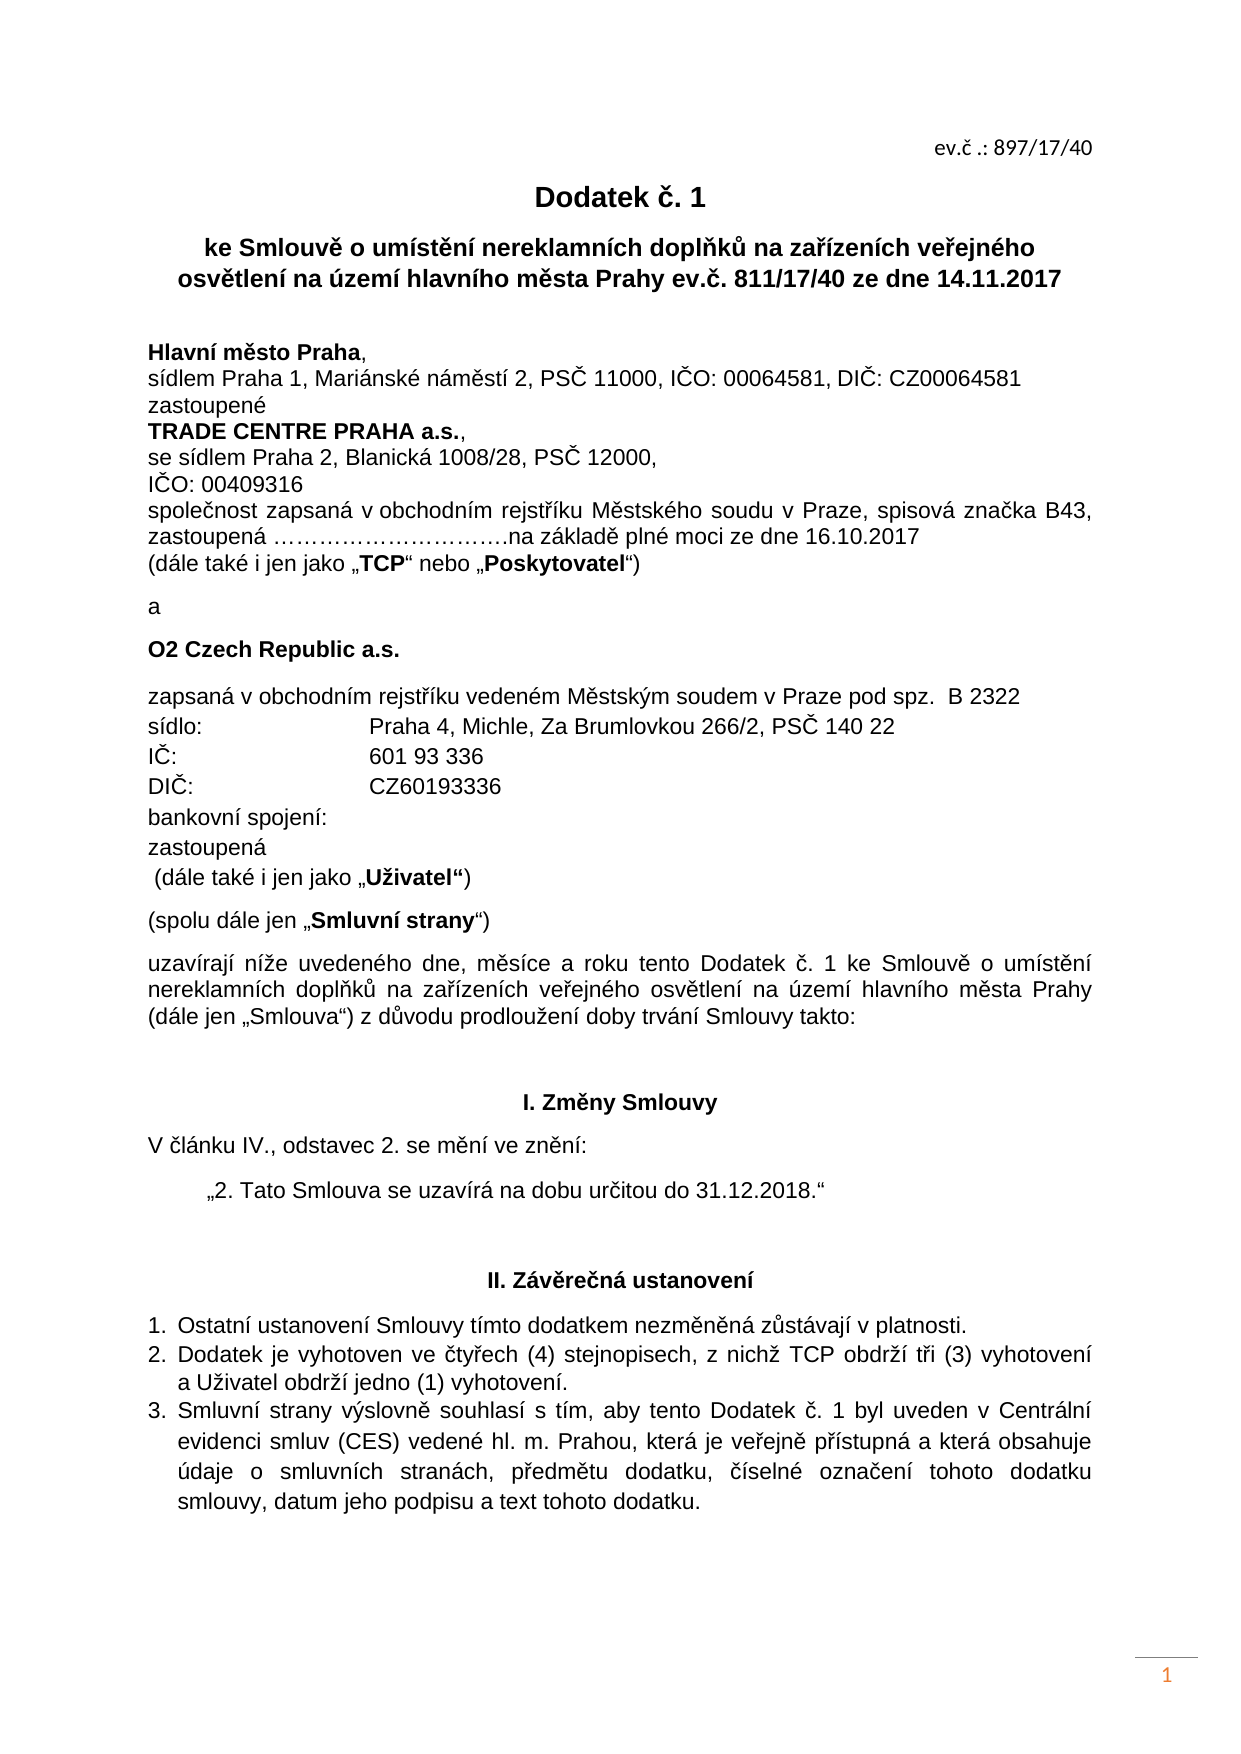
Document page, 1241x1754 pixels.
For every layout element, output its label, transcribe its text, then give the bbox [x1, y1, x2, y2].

text zastoupená [148, 834, 1093, 860]
text V článku IV., odstavec 2. se mění ve znění: [148, 1132, 1093, 1158]
text se sídlem Praha 2, Blanická 1008/28, PSČ 12000, [148, 444, 1093, 471]
text zapsaná v obchodním rejstříku vedeném Městským soudem v Praze pod spz. B 2322 [148, 683, 1093, 709]
text DIČ: CZ60193336 [148, 773, 1093, 799]
text „2. Tato Smlouva se uzavírá na dobu určitou do 31.12.2018.“ [148, 1177, 1093, 1203]
text I. Změny Smlouvy [148, 1089, 1093, 1115]
text (dále také i jen jako „Uživatel“) [148, 864, 1093, 890]
list Ostatní ustanovení Smlouvy tímto dodatkem nezměněná zůstávají v platnosti. [148, 1312, 1093, 1338]
text TRADE CENTRE PRAHA a.s., [148, 418, 1093, 444]
list Smluvní strany výslovně souhlasí s tím, aby tento Dodatek č. 1 byl uveden v Centrální evidenci smluv (CES) vedené hl. m. Prahou, která je veřejně přístupná a která obsahuje údaje o smluvních stranách, předmětu dodatku, číselné označení tohoto dodatku smlouvy, datum jeho podpisu a text tohoto dodatku. [148, 1397, 1093, 1514]
text ke Smlouvě o umístění nereklamních doplňků na zařízeních veřejného osvětlení na území hlavního města Prahy ev.č. 811/17/40 ze dne 14.11.2017 [148, 233, 1093, 292]
text zastoupené [148, 392, 1093, 418]
text sídlo: Praha 4, Michle, Za Brumlovkou 266/2, PSČ 140 22 [148, 713, 1093, 739]
list Dodatek je vyhotoven ve čtyřech (4) stejnopisech, z nichž TCP obdrží tři (3) vyhotovení a Uživatel obdrží jedno (1) vyhotovení. [148, 1341, 1093, 1395]
text bankovní spojení: [148, 803, 1093, 830]
text Dodatek č. 1 [148, 180, 1093, 213]
text společnost zapsaná v obchodním rejstříku Městského soudu v Praze, spisová značka B43, zastoupená ………………………….na základě plné moci ze dne 16.10.2017 [148, 497, 1093, 550]
text sídlem Praha 1, Mariánské náměstí 2, PSČ 11000, IČO: 00064581, DIČ: CZ00064581 [148, 365, 1093, 392]
text IČO: 00409316 [148, 471, 1093, 497]
text uzavírají níže uvedeného dne, měsíce a roku tento Dodatek č. 1 ke Smlouvě o umístění nereklamních doplňků na zařízeních veřejného osvětlení na území hlavního města Prahy (dále jen „Smlouva“) z důvodu prodloužení doby trvání Smlouvy takto: [148, 950, 1093, 1029]
text ev.č .: 897/17/40 [148, 133, 1093, 161]
text Hlavní město Praha, [148, 339, 1093, 365]
text a [148, 593, 1093, 619]
text II. Závěrečná ustanovení [148, 1267, 1093, 1293]
text (spolu dále jen „Smluvní strany“) [148, 907, 1093, 933]
text (dále také i jen jako „TCP“ nebo „Poskytovatel“) [148, 550, 1093, 576]
text IČ: 601 93 336 [148, 743, 1093, 769]
text O2 Czech Republic a.s. [148, 636, 1093, 662]
